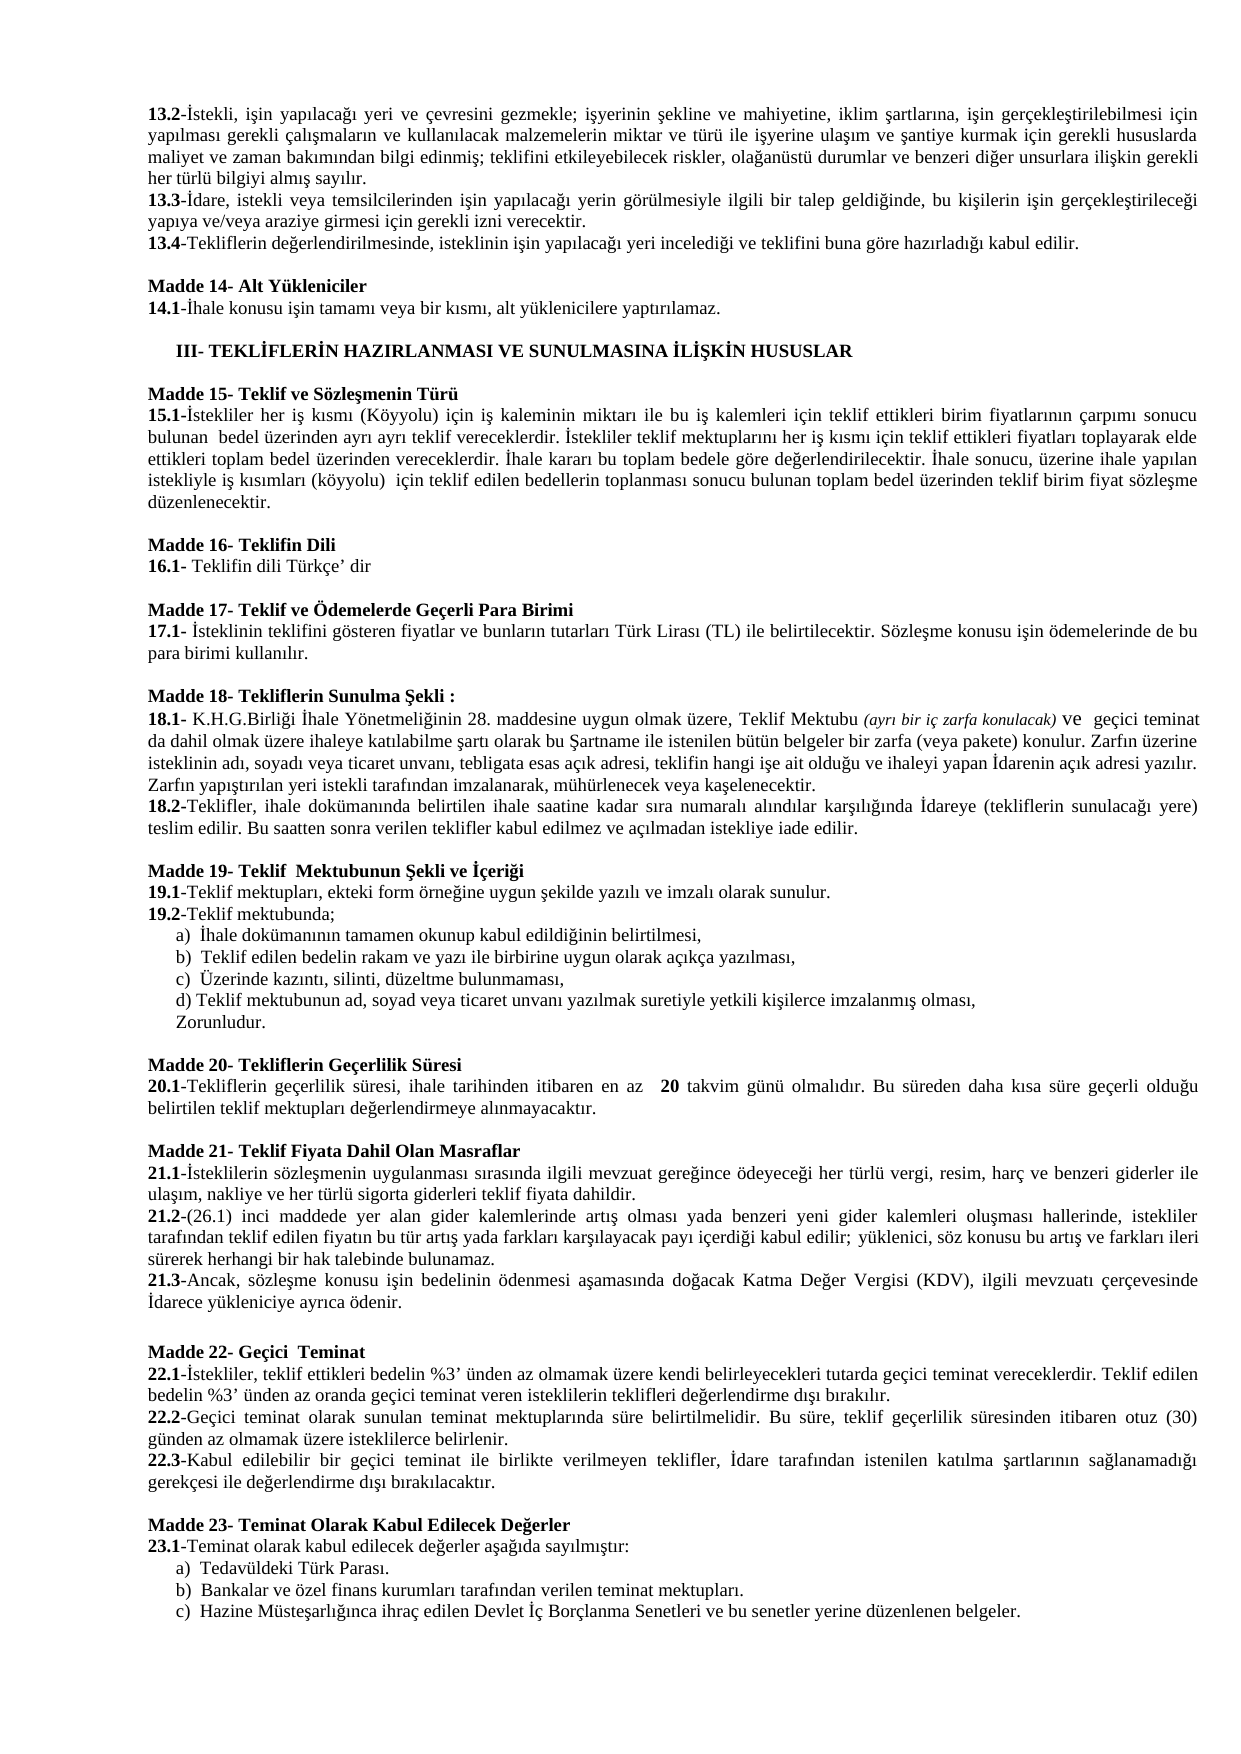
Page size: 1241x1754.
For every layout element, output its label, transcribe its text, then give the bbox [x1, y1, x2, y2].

text 21.2-(26.1) inci maddede yer alan gider kalemlerinde artış olması yada benzeri yeni gider kalemleri oluşması hallerinde, istekliler tarafından teklif edilen fiyatın bu tür artış yada farkları karşılayacak payı içerdiği kabul edilir; yüklenici, söz konusu bu artış ve farkları ileri sürerek herhangi bir hak talebinde bulunamaz. [148, 1205, 1200, 1269]
text 23.1-Teminat olarak kabul edilecek değerler aşağıda sayılmıştır: [148, 1535, 1200, 1557]
text Madde 20- Tekliflerin Geçerlilik Süresi [148, 1054, 1200, 1075]
text Madde 17- Teklif ve Ödemelerde Geçerli Para Birimi [148, 598, 1200, 620]
text 22.1-İstekliler, teklif ettikleri bedelin %3’ ünden az olmamak üzere kendi belirleyecekleri tutarda geçici teminat vereceklerdir. Teklif edilen bedelin %3’ ünden az oranda geçici teminat veren isteklilerin teklifleri değerlendirme dışı bırakılır. [148, 1363, 1200, 1406]
subtitle Madde 22- Geçici Teminat [148, 1341, 1200, 1363]
subtitle Madde 23- Teminat Olarak Kabul Edilecek Değerler [148, 1514, 1200, 1535]
text a) Tedavüldeki Türk Parası. [148, 1557, 1200, 1578]
text a) İhale dokümanının tamamen okunup kabul edildiğinin belirtilmesi, [148, 924, 1200, 946]
subtitle 18.1- K.H.G.Birliği İhale Yönetmeliğinin 28. maddesine uygun olmak üzere, Teklif Mektubu (ayrı bir iç zarfa konulacak) ve geçici teminat da dahil olmak üzere ihaleye katılabilme şartı olarak bu Şartname ile istenilen bütün belgeler bir zarfa (veya pakete) konulur. Zarfın üzerine isteklinin adı, soyadı veya ticaret unvanı, tebligata esas açık adresi, teklifin hangi işe ait olduğu ve ihaleyi yapan İdarenin açık adresi yazılır. Zarfın yapıştırılan yeri istekli tarafından imzalanarak, mühürlenecek veya kaşelenecektir. [148, 706, 1200, 795]
text 21.1-İsteklilerin sözleşmenin uygulanması sırasında ilgili mevzuat gereğince ödeyeceği her türlü vergi, resim, harç ve benzeri giderler ile ulaşım, nakliye ve her türlü sigorta giderleri teklif fiyata dahildir. [148, 1162, 1200, 1205]
text III- TEKLİFLERİN HAZIRLANMASI VE SUNULMASINA İLİŞKİN HUSUSLAR [148, 340, 1200, 361]
text 16.1- Teklifin dili Türkçe’ dir [148, 555, 1200, 577]
text 13.4-Tekliflerin değerlendirilmesinde, isteklinin işin yapılacağı yeri incelediği ve teklifini buna göre hazırladığı kabul edilir. [148, 232, 1200, 253]
text 22.2-Geçici teminat olarak sunulan teminat mektuplarında süre belirtilmelidir. Bu süre, teklif geçerlilik süresinden itibaren otuz (30) günden az olmamak üzere isteklilerce belirlenir. [148, 1406, 1200, 1449]
subtitle Madde 18- Tekliflerin Sunulma Şekli : [148, 685, 1200, 706]
text 15.1-İstekliler her iş kısmı (Köyyolu) için iş kaleminin miktarı ile bu iş kalemleri için teklif ettikleri birim fiyatlarının çarpımı sonucu bulunan bedel üzerinden ayrı ayrı teklif vereceklerdir. İstekliler teklif mektuplarını her iş kısmı için teklif ettikleri fiyatları toplayarak elde ettikleri toplam bedel üzerinden vereceklerdir. İhale kararı bu toplam bedele göre değerlendirilecektir. İhale sonucu, üzerine ihale yapılan istekliyle iş kısımları (köyyolu) için teklif edilen bedellerin toplanması sonucu bulunan toplam bedel üzerinden teklif birim fiyat sözleşme düzenlenecektir. [148, 404, 1200, 512]
text c) Üzerinde kazıntı, silinti, düzeltme bulunmaması, [148, 967, 1200, 989]
text Madde 19- Teklif Mektubunun Şekli ve İçeriği [148, 860, 1200, 881]
text 19.2-Teklif mektubunda; [148, 903, 1200, 924]
text Madde 16- Teklifin Dili [148, 534, 1200, 555]
text c) Hazine Müsteşarlığınca ihraç edilen Devlet İç Borçlanma Senetleri ve bu senetler yerine düzenlenen belgeler. [148, 1600, 1200, 1622]
text 14.1-İhale konusu işin tamamı veya bir kısmı, alt yüklenicilere yaptırılamaz. [148, 297, 1200, 318]
text 17.1- İsteklinin teklifini gösteren fiyatlar ve bunların tutarları Türk Lirası (TL) ile belirtilecektir. Sözleşme konusu işin ödemelerinde de bu para birimi kullanılır. [148, 620, 1200, 663]
text 22.3-Kabul edilebilir bir geçici teminat ile birlikte verilmeyen teklifler, İdare tarafından istenilen katılma şartlarının sağlanamadığı gerekçesi ile değerlendirme dışı bırakılacaktır. [148, 1449, 1200, 1492]
text Zorunludur. [148, 1011, 1200, 1032]
text 18.2-Teklifler, ihale dokümanında belirtilen ihale saatine kadar sıra numaralı alındılar karşılığında İdareye (tekliflerin sunulacağı yere) teslim edilir. Bu saatten sonra verilen teklifler kabul edilmez ve açılmadan istekliye iade edilir. [148, 795, 1200, 838]
text Madde 14- Alt Yükleniciler [148, 275, 1200, 297]
text 20.1-Tekliflerin geçerlilik süresi, ihale tarihinden itibaren en az 20 takvim günü olmalıdır. Bu süreden daha kısa süre geçerli olduğu belirtilen teklif mektupları değerlendirmeye alınmayacaktır. [148, 1075, 1200, 1118]
text 19.1-Teklif mektupları, ekteki form örneğine uygun şekilde yazılı ve imzalı olarak sunulur. [148, 881, 1200, 903]
text 13.2-İstekli, işin yapılacağı yeri ve çevresini gezmekle; işyerinin şekline ve mahiyetine, iklim şartlarına, işin gerçekleştirilebilmesi için yapılması gerekli çalışmaların ve kullanılacak malzemelerin miktar ve türü ile işyerine ulaşım ve şantiye kurmak için gerekli hususlarda maliyet ve zaman bakımından bilgi edinmiş; teklifini etkileyebilecek riskler, olağanüstü durumlar ve benzeri diğer unsurlara ilişkin gerekli her türlü bilgiyi almış sayılır. [148, 102, 1200, 189]
text 13.3-İdare, istekli veya temsilcilerinden işin yapılacağı yerin görülmesiyle ilgili bir talep geldiğinde, bu kişilerin işin gerçekleştirileceği yapıya ve/veya araziye girmesi için gerekli izni verecektir. [148, 189, 1200, 232]
text b) Bankalar ve özel finans kurumları tarafından verilen teminat mektupları. [148, 1578, 1200, 1600]
text 21.3-Ancak, sözleşme konusu işin bedelinin ödenmesi aşamasında doğacak Katma Değer Vergisi (KDV), ilgili mevzuatı çerçevesinde İdarece yükleniciye ayrıca ödenir. [148, 1269, 1200, 1312]
subtitle Madde 21- Teklif Fiyata Dahil Olan Masraflar [148, 1140, 1200, 1162]
text b) Teklif edilen bedelin rakam ve yazı ile birbirine uygun olarak açıkça yazılması, [148, 946, 1200, 967]
text Madde 15- Teklif ve Sözleşmenin Türü [148, 383, 1200, 404]
text d) Teklif mektubunun ad, soyad veya ticaret unvanı yazılmak suretiyle yetkili kişilerce imzalanmış olması, [148, 989, 1200, 1011]
